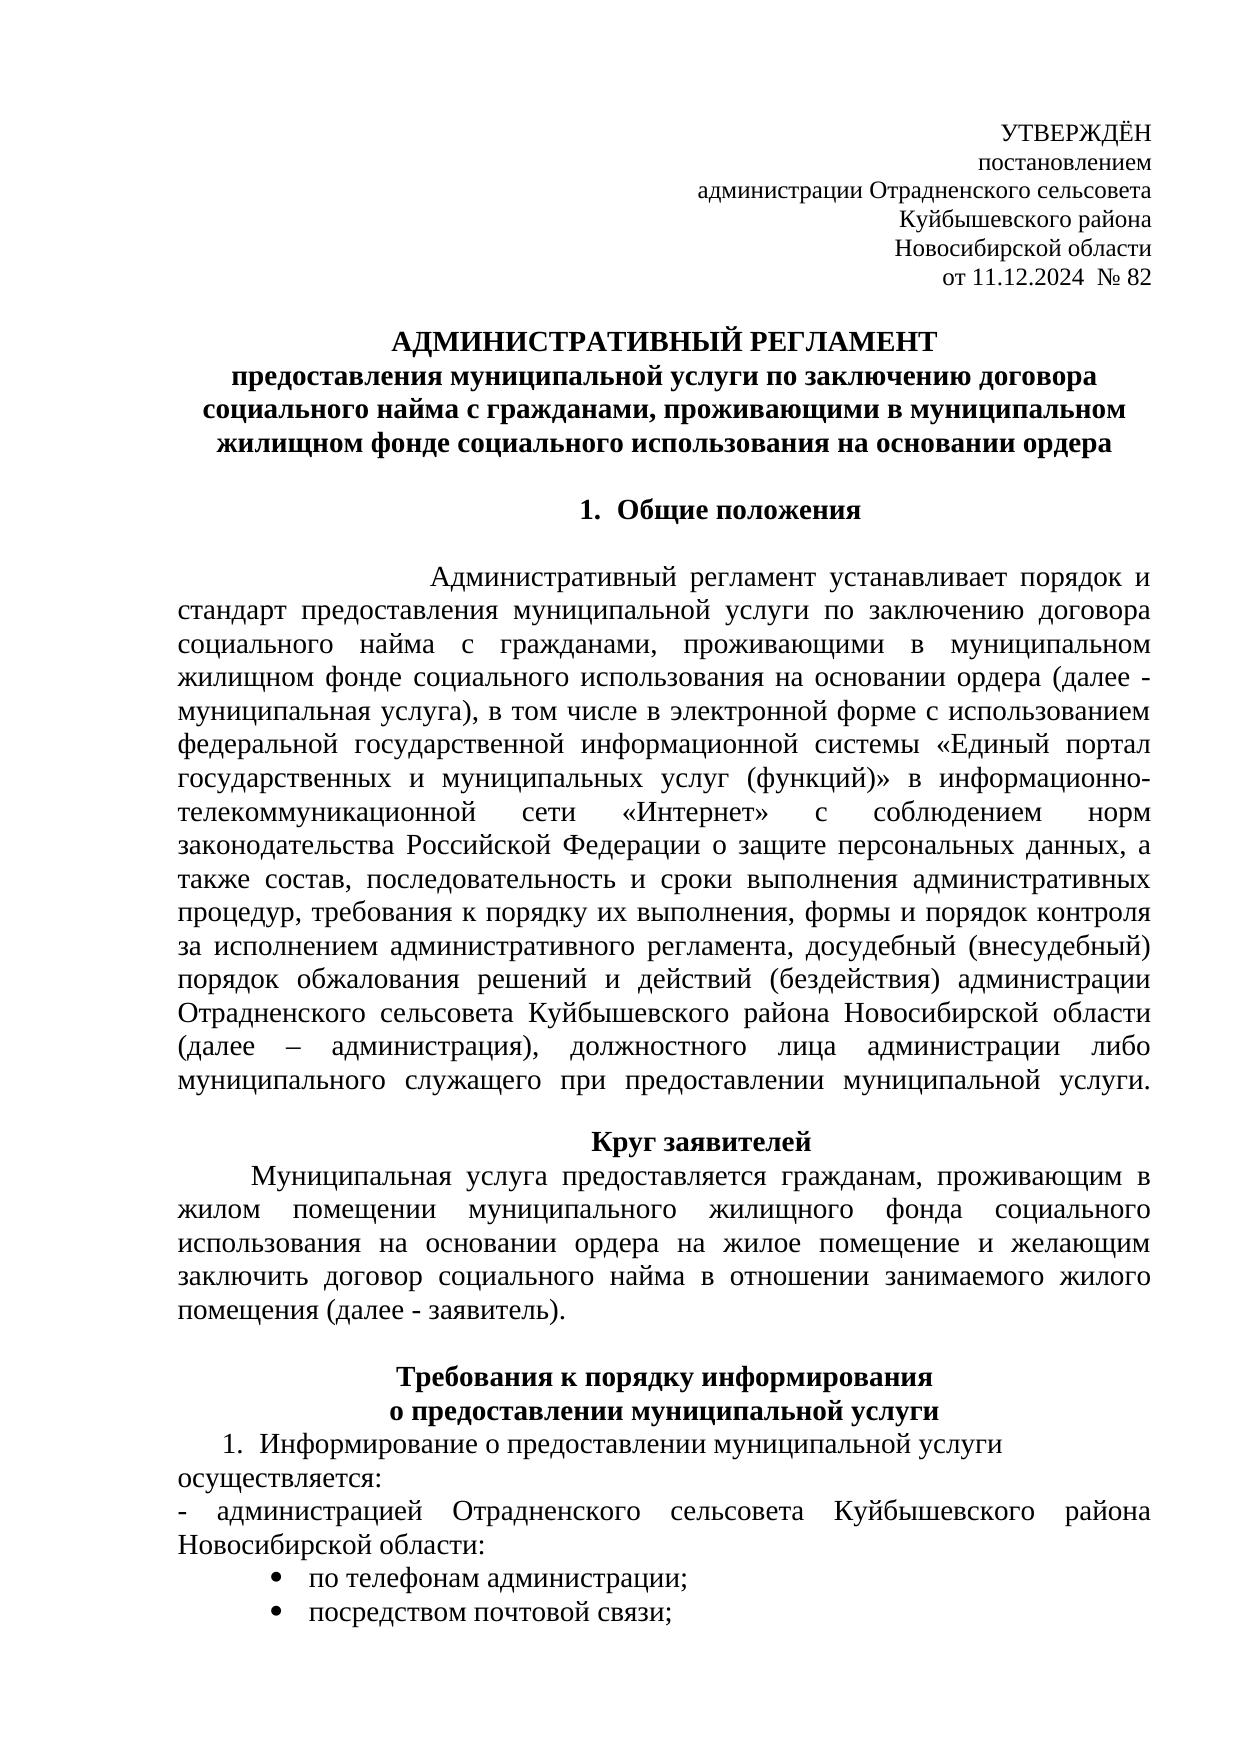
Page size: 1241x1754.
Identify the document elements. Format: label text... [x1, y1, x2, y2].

text УТВЕРЖДЁН [177, 118, 1152, 147]
list Информирование о предоставлении муниципальной услуги [222, 1426, 1152, 1460]
text осуществляется: [177, 1460, 1152, 1493]
text АДМИНИСТРАТИВНЫЙ РЕГЛАМЕНТ предоставления муниципальной услуги по заключению договора социального найма с гражданами, проживающими в муниципальном жилищном фонде социального использования на основании ордера [177, 291, 1152, 458]
text Муниципальная услуга предоставляется гражданам, проживающим в жилом помещении муниципального жилищного фонда социального использования на основании ордера на жилое помещение и желающим заключить договор социального найма в отношении занимаемого жилого помещения (далее - заявитель). [177, 1158, 1152, 1326]
list Общие положения [579, 492, 1152, 525]
text о предоставлении муниципальной услуги [177, 1393, 1152, 1426]
text администрации Отрадненского сельсовета [177, 176, 1152, 204]
text Требования к порядку информирования [177, 1359, 1152, 1393]
text от 11.12.2024 № 82 [177, 262, 1152, 291]
text постановлением [177, 147, 1152, 176]
text Круг заявителей [177, 1124, 1152, 1158]
text - администрацией Отрадненского сельсовета Куйбышевского района Новосибирской области: [177, 1493, 1152, 1560]
list по телефонам администрации; [271, 1560, 1152, 1594]
text Куйбышевского района [177, 204, 1152, 233]
list посредством почтовой связи; [271, 1594, 1152, 1628]
text Административный регламент устанавливает порядок и стандарт предоставления муниципальной услуги по заключению договора социального найма с гражданами, проживающими в муниципальном жилищном фонде социального использования на основании ордера (далее - муниципальная услуга), в том числе в электронной форме с использованием федеральной государственной информационной системы «Единый портал государственных и муниципальных услуг (функций)» в информационно-телекоммуникационной сети «Интернет» с соблюдением норм законодательства Российской Федерации о защите персональных данных, а также состав, последовательность и сроки выполнения административных процедур, требования к порядку их выполнения, формы и порядок контроля за исполнением административного регламента, досудебный (внесудебный) порядок обжалования решений и действий (бездействия) администрации Отрадненского сельсовета Куйбышевского района Новосибирской области (далее – администрация), должностного лица администрации либо муниципального служащего при предоставлении муниципальной услуги. [177, 559, 1152, 1124]
text Новосибирской области [177, 233, 1152, 262]
